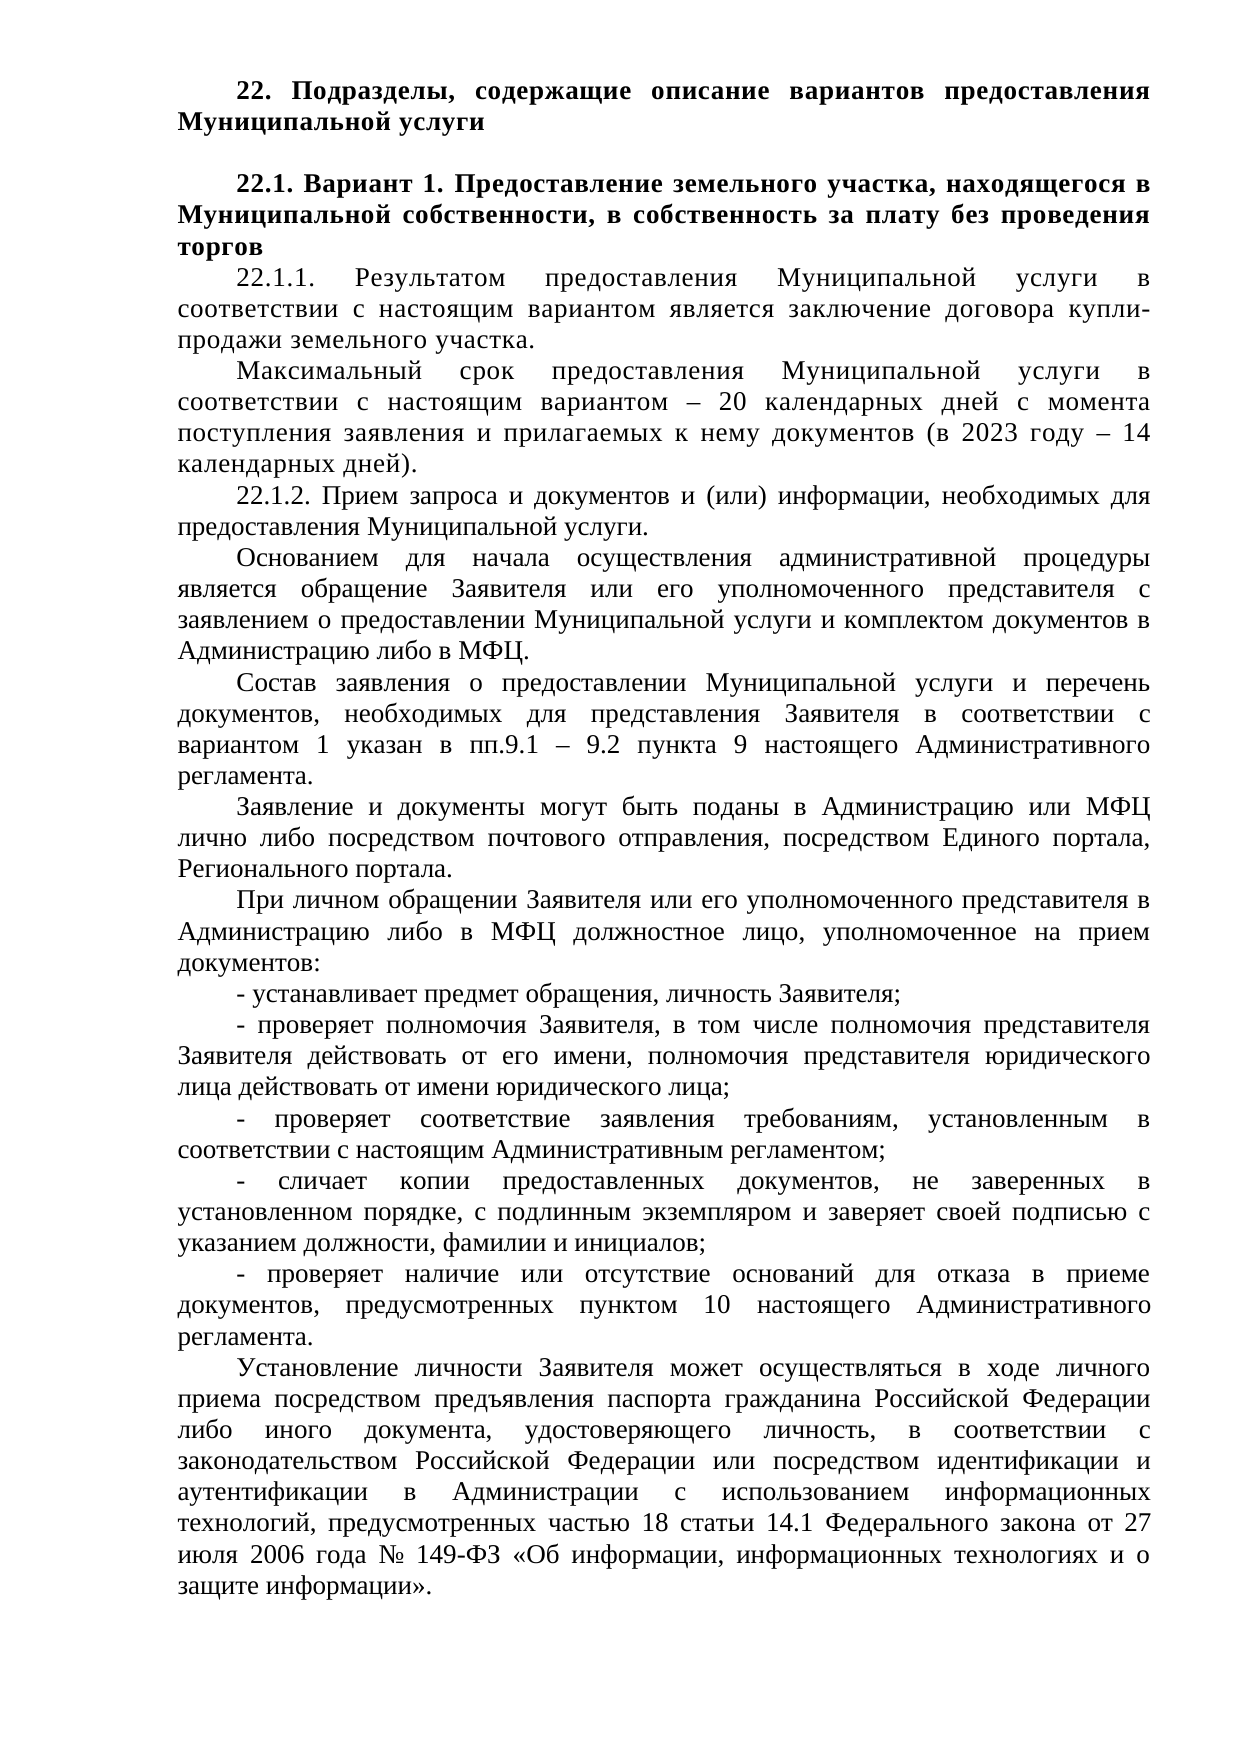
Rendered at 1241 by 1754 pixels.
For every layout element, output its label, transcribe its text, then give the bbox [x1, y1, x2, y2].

text Состав заявления о предоставлении Муниципальной услуги и перечень документов, необходимых для представления Заявителя в соответствии с вариантом 1 указан в пп.9.1 – 9.2 пункта 9 настоящего Административного регламента. [177, 666, 1152, 790]
text - сличает копии предоставленных документов, не заверенных в установленном порядке, с подлинным экземпляром и заверяет своей подписью с указанием должности, фамилии и инициалов; [177, 1164, 1152, 1257]
text Заявление и документы могут быть поданы в Администрацию или МФЦ лично либо посредством почтового отправления, посредством Единого портала, Регионального портала. [177, 790, 1152, 884]
text Основанием для начала осуществления административной процедуры является обращение Заявителя или его уполномоченного представителя с заявлением о предоставлении Муниципальной услуги и комплектом документов в Администрацию либо в МФЦ. [177, 541, 1152, 666]
text - проверяет наличие или отсутствие оснований для отказа в приеме документов, предусмотренных пунктом 10 настоящего Административного регламента. [177, 1257, 1152, 1351]
text 22.1.2. Прием запроса и документов и (или) информации, необходимых для предоставления Муниципальной услуги. [177, 479, 1152, 541]
text - устанавливает предмет обращения, личность Заявителя; [177, 977, 1152, 1008]
text 22. Подразделы, содержащие описание вариантов предоставления Муниципальной услуги [177, 74, 1152, 136]
text 22.1. Вариант 1. Предоставление земельного участка, находящегося в Муниципальной собственности, в собственность за плату без проведения торгов [177, 167, 1152, 261]
text 22.1.1. Результатом предоставления Муниципальной услуги в соответствии с настоящим вариантом является заключение договора купли-продажи земельного участка. [177, 261, 1152, 354]
text - проверяет полномочия Заявителя, в том числе полномочия представителя Заявителя действовать от его имени, полномочия представителя юридического лица действовать от имени юридического лица; [177, 1008, 1152, 1102]
text Максимальный срок предоставления Муниципальной услуги в соответствии с настоящим вариантом – 20 календарных дней с момента поступления заявления и прилагаемых к нему документов (в 2023 году – 14 календарных дней). [177, 354, 1152, 479]
text - проверяет соответствие заявления требованиям, установленным в соответствии с настоящим Административным регламентом; [177, 1102, 1152, 1164]
text Установление личности Заявителя может осуществляться в ходе личного приема посредством предъявления паспорта гражданина Российской Федерации либо иного документа, удостоверяющего личность, в соответствии с законодательством Российской Федерации или посредством идентификации и аутентификации в Администрации с использованием информационных технологий, предусмотренных частью 18 статьи 14.1 Федерального закона от 27 июля 2006 года № 149-ФЗ «Об информации, информационных технологиях и о защите информации». [177, 1351, 1152, 1600]
text При личном обращении Заявителя или его уполномоченного представителя в Администрацию либо в МФЦ должностное лицо, уполномоченное на прием документов: [177, 884, 1152, 977]
